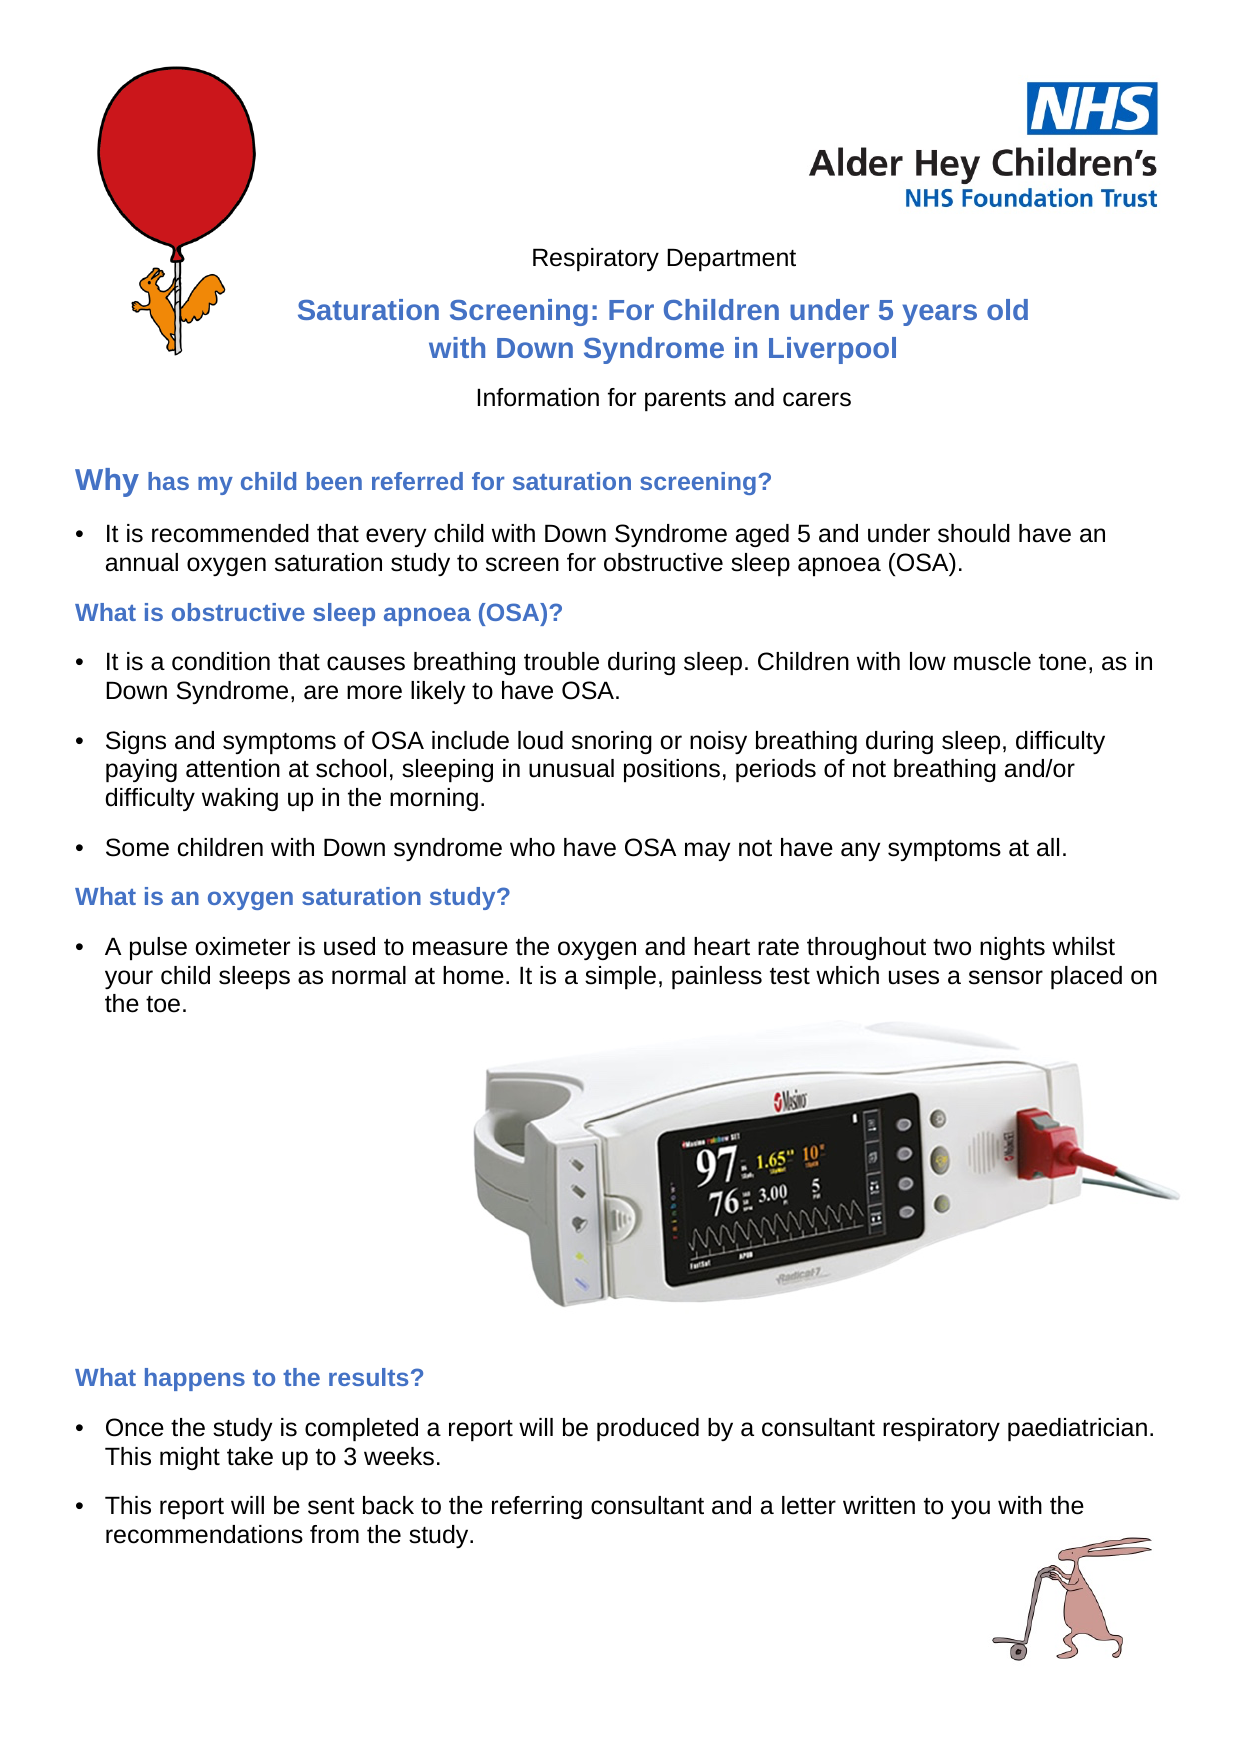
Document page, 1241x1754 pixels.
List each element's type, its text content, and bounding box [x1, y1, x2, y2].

text • Once the study is completed a report will be produced by a consultant respiratory paediatrician. This might take up to 3 weeks. [75, 1413, 1165, 1470]
text Why has my child been referred for saturation screening? [75, 459, 1165, 498]
text What is obstructive sleep apnoea (OSA)? [75, 598, 1165, 626]
text • Signs and symptoms of OSA include loud snoring or noisy breathing during sleep, difficulty paying attention at school, sleeping in unusual positions, periods of not breathing and/or difficulty waking up in the morning. [75, 726, 1165, 812]
picture [801, 75, 1166, 214]
picture [960, 1523, 1204, 1676]
picture [74, 65, 269, 361]
text What is an oxygen saturation study? [75, 882, 1165, 911]
text • Some children with Down syndrome who have OSA may not have any symptoms at all. [75, 833, 1165, 861]
text • It is recommended that every child with Down Syndrome aged 5 and under should have an annual oxygen saturation study to screen for obstructive sleep apnoea (OSA). [75, 519, 1165, 577]
text • It is a condition that causes breathing trouble during sleep. Children with low muscle tone, as in Down Syndrome, are more likely to have OSA. [75, 647, 1165, 705]
text What happens to the results? [75, 1363, 1165, 1392]
text • This report will be sent back to the referring consultant and a letter written to you with the recommendations from the study. [75, 1491, 1165, 1548]
text • A pulse oximeter is used to measure the oxygen and heart rate throughout two nights whilst your child sleeps as normal at home. It is a simple, painless test which uses a sensor placed on the toe. [75, 932, 1165, 1018]
